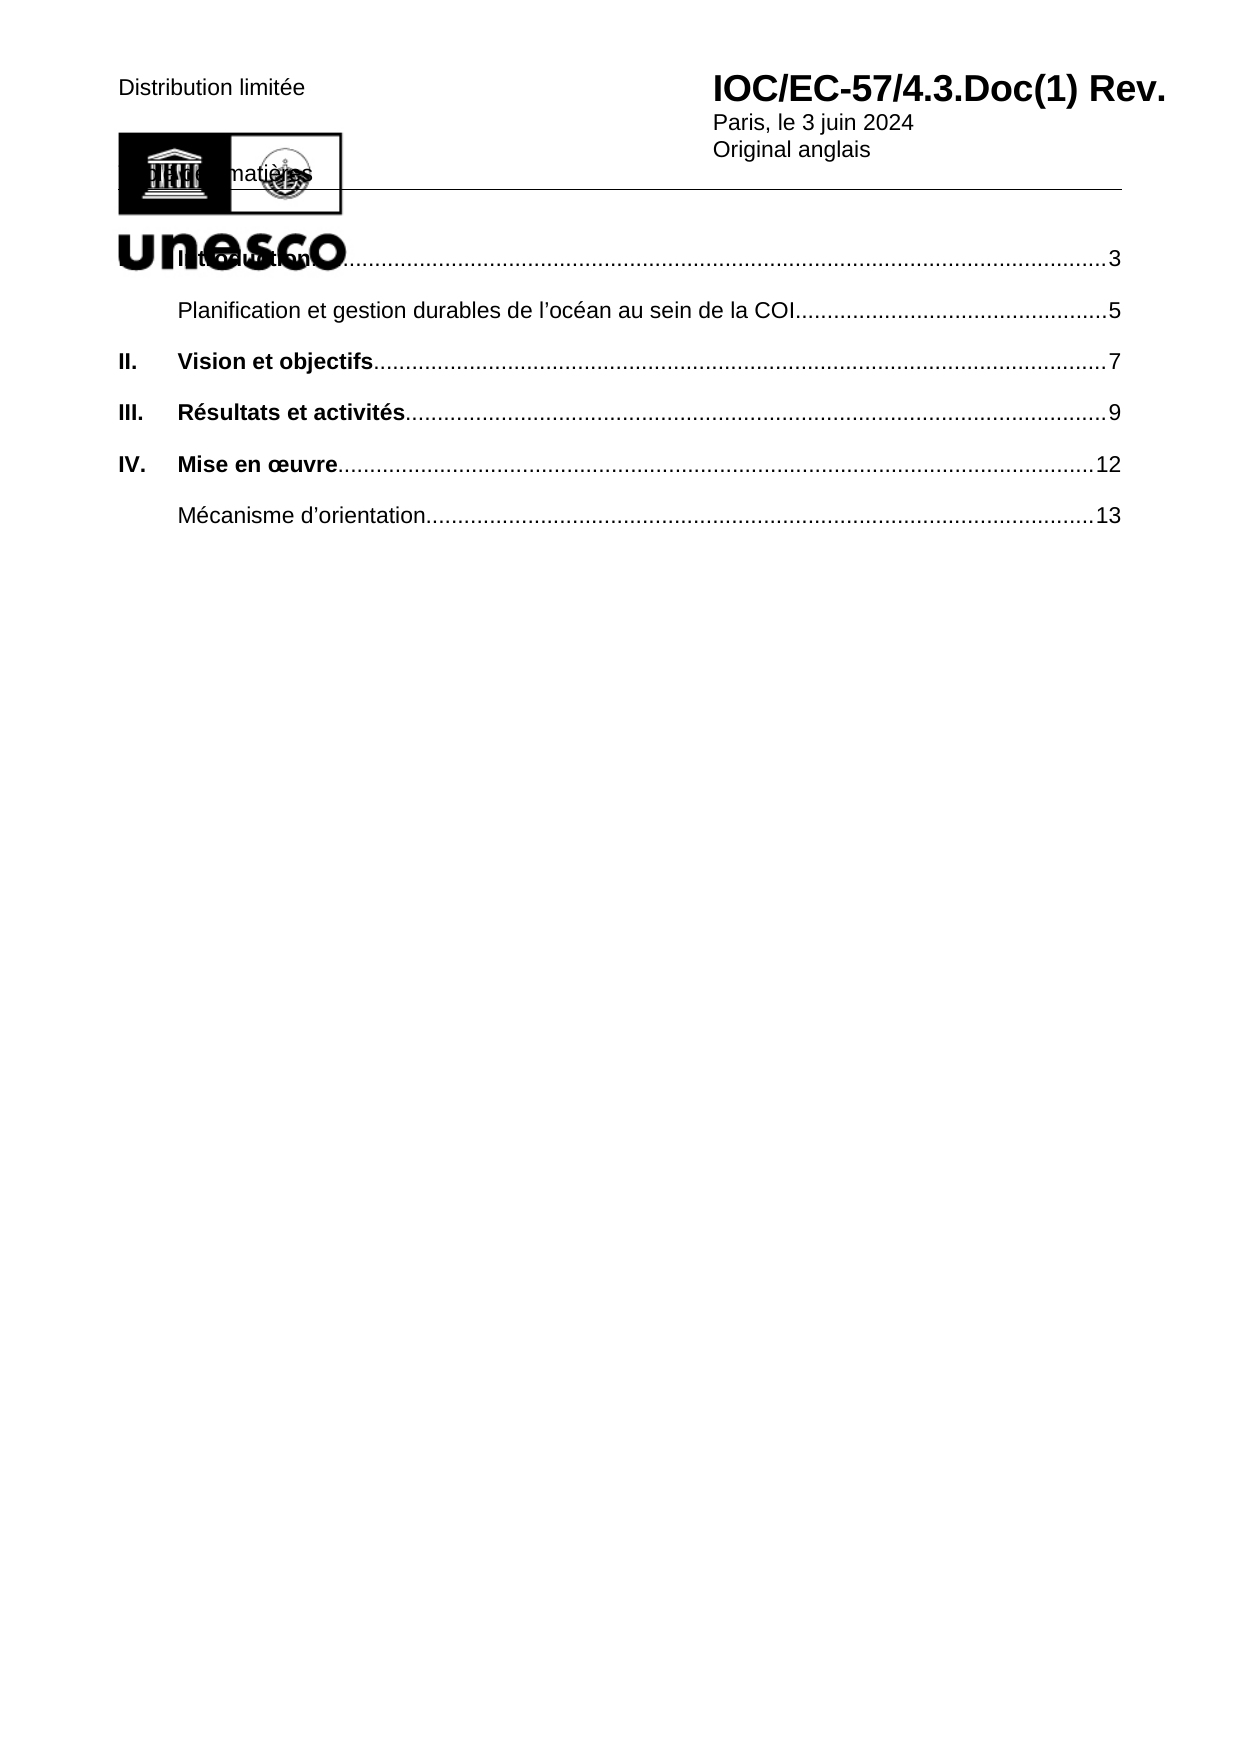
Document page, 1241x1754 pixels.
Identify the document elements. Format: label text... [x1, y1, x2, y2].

picture [101, 115, 361, 288]
text Table des matières [118, 160, 1122, 189]
text Mécanisme d’orientation 13 [177, 502, 1122, 528]
text IV. Mise en œuvre 12 [118, 451, 1122, 477]
text II. Vision et objectifs 7 [118, 348, 1122, 374]
text III. Résultats et activités 9 [118, 399, 1122, 426]
text Planification et gestion durables de l’océan au sein de la COI 5 [177, 297, 1122, 323]
text I. Introduction 3 [118, 245, 1122, 272]
